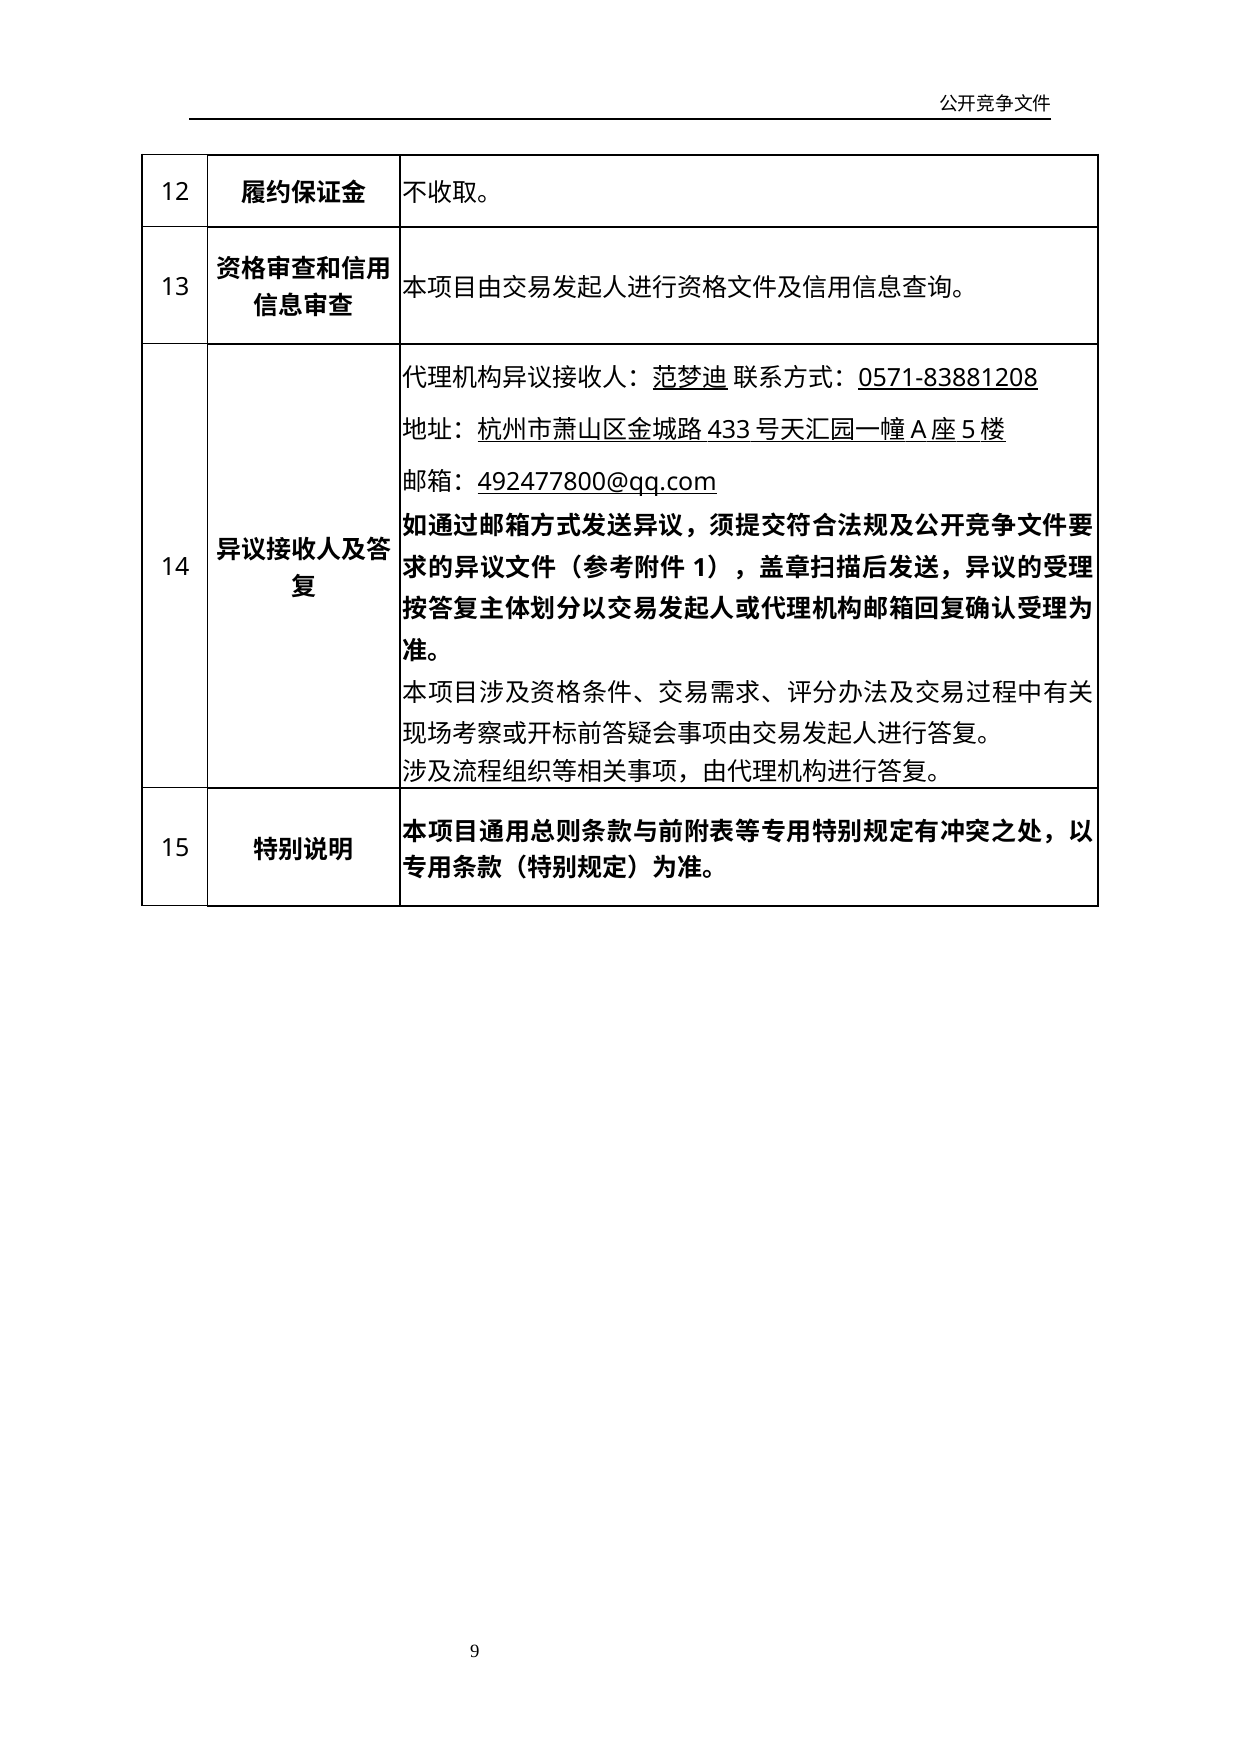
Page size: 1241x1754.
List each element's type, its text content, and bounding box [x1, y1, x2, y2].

table_cell 异议接收人及答复 [208, 345, 399, 787]
table_cell 本项目由交易发起人进行资格文件及信用信息查询。 [401, 228, 1097, 343]
table_cell 15 [143, 788, 207, 905]
table_cell 特别说明 [208, 789, 399, 905]
table_cell 履约保证金 [208, 156, 399, 226]
table_cell 代理机构异议接收人：范梦迪 联系方式：0571-83881208 地址：杭州市萧山区金城路433号天汇园一幢A座5楼 邮箱：492477800@qq.com 如通过邮箱方式发送异议，须提交符合法规及公开竞争文件要求的异议文件（参考附件1），盖章扫描后发送，异议的受理按答复主体划分以交易发起人或代理机构邮箱回复确认受理为准。 本项目涉及资格条件、交易需求、评分办法及交易过程中有关现场考察或开标前答疑会事项由交易发起人进行答复。 涉及流程组织等相关事项，由代理机构进行答复。 [401, 345, 1097, 787]
table_cell 13 [143, 227, 207, 343]
table_cell 不收取。 [401, 156, 1097, 226]
table_cell 14 [143, 344, 207, 787]
table_cell 12 [143, 155, 207, 226]
table_cell 资格审查和信用信息审查 [208, 228, 399, 343]
table_cell 本项目通用总则条款与前附表等专用特别规定有冲突之处，以专用条款（特别规定）为准。 [401, 789, 1097, 905]
